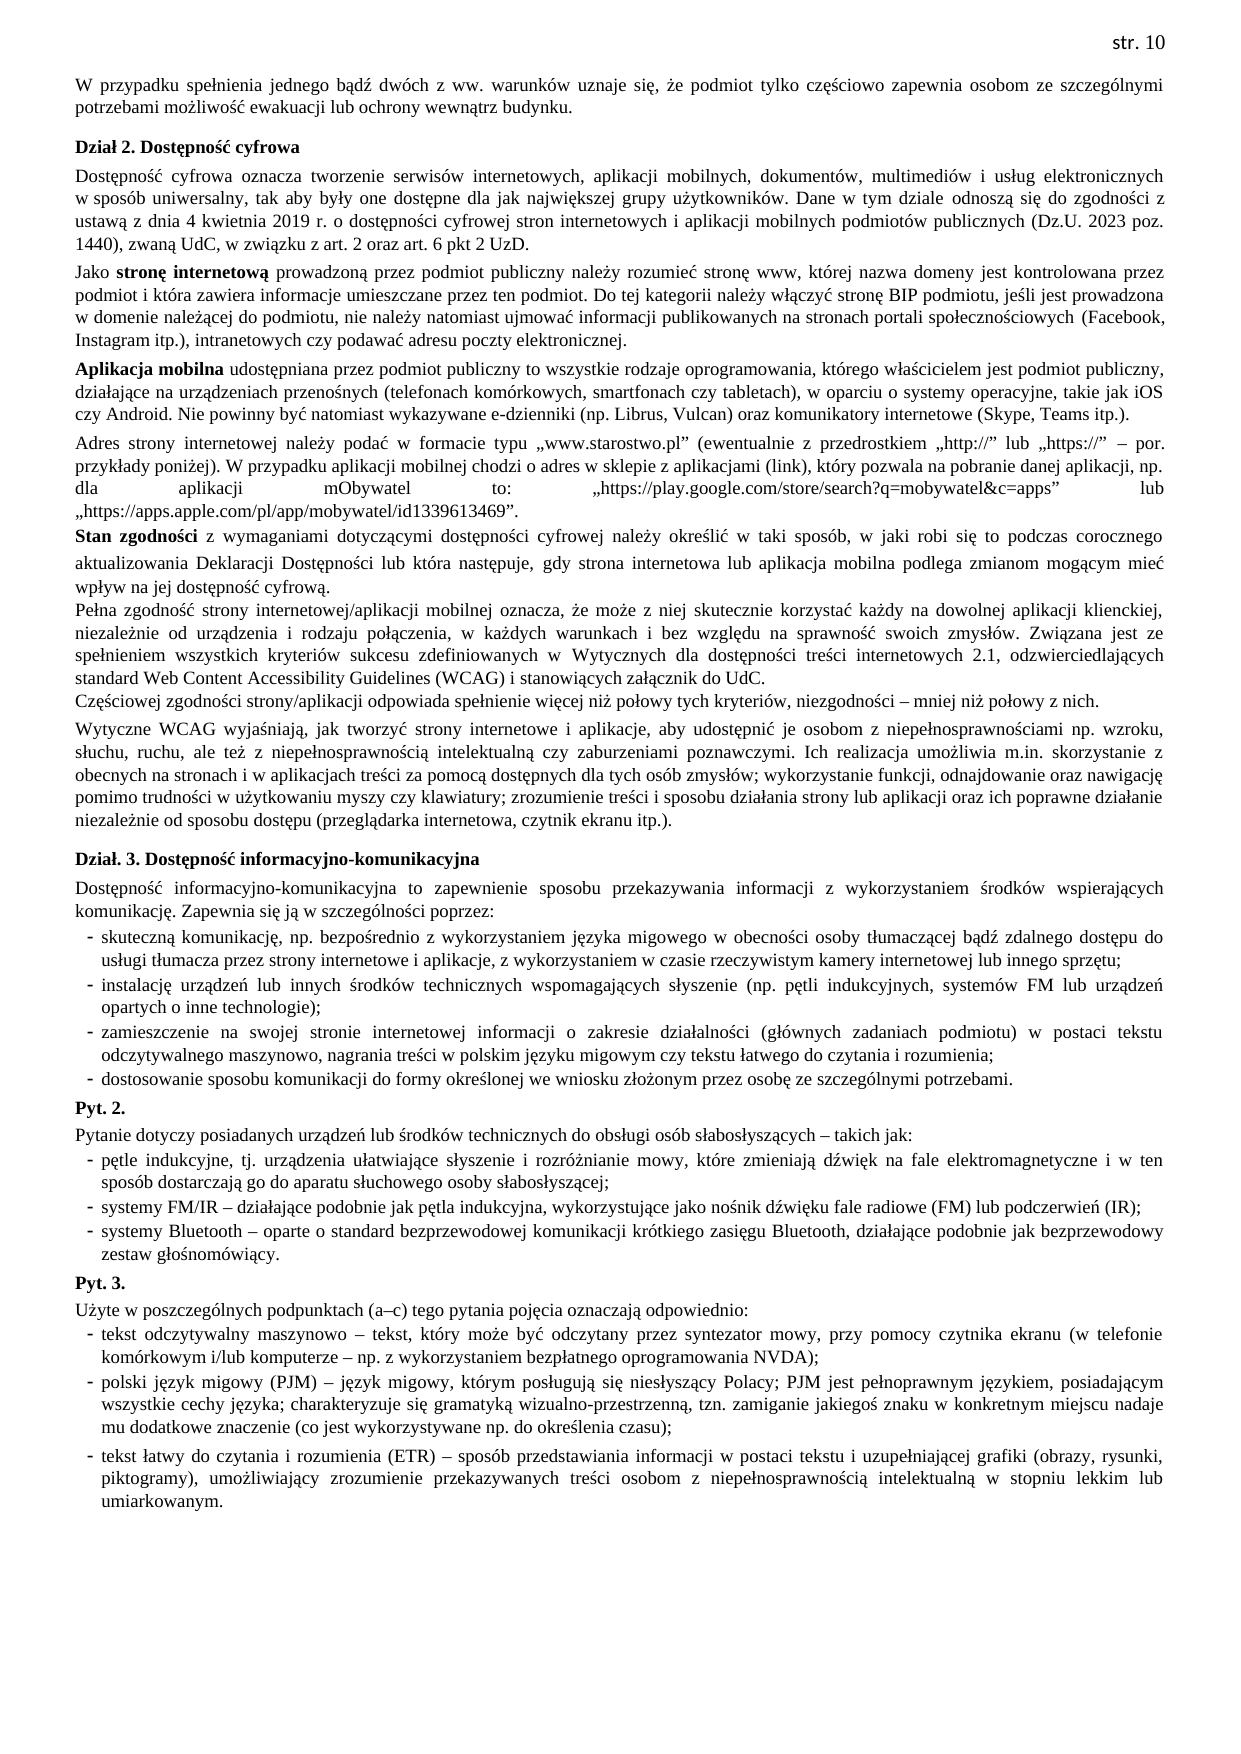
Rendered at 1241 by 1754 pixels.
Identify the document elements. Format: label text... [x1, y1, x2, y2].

list pętle indukcyjne, tj. urządzenia ułatwiające słyszenie i rozróżnianie mowy, które zmieniają dźwięk na fale elektromagnetyczne i w ten sposób dostarczają go do aparatu słuchowego osoby słabosłyszącej; [87, 1148, 1165, 1193]
text Pytanie dotyczy posiadanych urządzeń lub środków technicznych do obsługi osób słabosłyszących – takich jak: [75, 1124, 1165, 1145]
text Pełna zgodność strony internetowej/aplikacji mobilnej oznacza, że może z niej skutecznie korzystać każdy na dowolnej aplikacji klienckiej, niezależnie od urządzenia i rodzaju połączenia, w każdych warunkach i bez względu na sprawność swoich zmysłów. Związana jest ze spełnieniem wszystkich kryteriów sukcesu zdefiniowanych w Wytycznych dla dostępności treści internetowych 2.1, odzwierciedlających standard Web Content Accessibility Guidelines (WCAG) i stanowiących załącznik do UdC. [75, 599, 1165, 688]
text Częściowej zgodności strony/aplikacji odpowiada spełnienie więcej niż połowy tych kryteriów, niezgodności – mniej niż połowy z nich. [75, 689, 1165, 711]
list skuteczną komunikację, np. bezpośrednio z wykorzystaniem języka migowego w obecności osoby tłumaczącej bądź zdalnego dostępu do usługi tłumacza przez strony internetowe i aplikacje, z wykorzystaniem w czasie rzeczywistym kamery internetowej lub innego sprzętu; [87, 926, 1165, 970]
text W przypadku spełnienia jednego bądź dwóch z ww. warunków uznaje się, że podmiot tylko częściowo zapewnia osobom ze szczególnymi potrzebami możliwość ewakuacji lub ochrony wewnątrz budynku. [75, 74, 1165, 118]
text Dostępność cyfrowa oznacza tworzenie serwisów internetowych, aplikacji mobilnych, dokumentów, multimediów i usług elektronicznych w sposób uniwersalny, tak aby były one dostępne dla jak największej grupy użytkowników. Dane w tym dziale odnoszą się do zgodności z ustawą z dnia 4 kwietnia 2019 r. o dostępności cyfrowej stron internetowych i aplikacji mobilnych podmiotów publicznych (Dz.U. 2023 poz. 1440), zwaną UdC, w związku z art. 2 oraz art. 6 pkt 2 UzD. [75, 164, 1165, 254]
text Adres strony internetowej należy podać w formacie typu „www.starostwo.pl” (ewentualnie z przedrostkiem „http://” lub „https://” – por. przykłady poniżej). W przypadku aplikacji mobilnej chodzi o adres w sklepie z aplikacjami (link), który pozwala na pobranie danej aplikacji, np. dla aplikacji mObywatel to: „https://play.google.com/store/search?q=mobywatel&c=apps” lub „https://apps.apple.com/pl/app/mobywatel/id1339613469”. [75, 432, 1165, 521]
list systemy FM/IR – działające podobnie jak pętla indukcyjna, wykorzystujące jako nośnik dźwięku fale radiowe (FM) lub podczerwień (IR); [87, 1196, 1165, 1217]
text Aplikacja mobilna udostępniana przez podmiot publiczny to wszystkie rodzaje oprogramowania, którego właścicielem jest podmiot publiczny, działające na urządzeniach przenośnych (telefonach komórkowych, smartfonach czy tabletach), w oparciu o systemy operacyjne, takie jak iOS czy Android. Nie powinny być natomiast wykazywane e-dzienniki (np. Librus, Vulcan) oraz komunikatory internetowe (Skype, Teams itp.). [75, 358, 1165, 425]
text Dział 2. Dostępność cyfrowa [75, 136, 1165, 157]
text Pyt. 3. [75, 1272, 1165, 1293]
text Dział. 3. Dostępność informacyjno-komunikacyjna [75, 848, 1165, 869]
text Dostępność informacyjno-komunikacyjna to zapewnienie sposobu przekazywania informacji z wykorzystaniem środków wspierających komunikację. Zapewnia się ją w szczególności poprzez: [75, 877, 1165, 921]
list systemy Bluetooth – oparte o standard bezprzewodowej komunikacji krótkiego zasięgu Bluetooth, działające podobnie jak bezprzewodowy zestaw głośnomówiący. [87, 1220, 1165, 1264]
list dostosowanie sposobu komunikacji do formy określonej we wniosku złożonym przez osobę ze szczególnymi potrzebami. [87, 1068, 1165, 1090]
list polski język migowy (PJM) – język migowy, którym posługują się niesłyszący Polacy; PJM jest pełnoprawnym językiem, posiadającym wszystkie cechy języka; charakteryzuje się gramatyką wizualno-przestrzenną, tzn. zamiganie jakiegoś znaku w konkretnym miejscu nadaje mu dodatkowe znaczenie (co jest wykorzystywane np. do określenia czasu); [87, 1371, 1165, 1437]
list zamieszczenie na swojej stronie internetowej informacji o zakresie działalności (głównych zadaniach podmiotu) w postaci tekstu odczytywalnego maszynowo, nagrania treści w polskim języku migowym czy tekstu łatwego do czytania i rozumienia; [87, 1021, 1165, 1065]
text Pyt. 2. [75, 1097, 1165, 1118]
list instalację urządzeń lub innych środków technicznych wspomagających słyszenie (np. pętli indukcyjnych, systemów FM lub urządzeń opartych o inne technologie); [87, 973, 1165, 1018]
text Jako stronę internetową prowadzoną przez podmiot publiczny należy rozumieć stronę www, której nazwa domeny jest kontrolowana przez podmiot i która zawiera informacje umieszczane przez ten podmiot. Do tej kategorii należy włączyć stronę BIP podmiotu, jeśli jest prowadzona w domenie należącej do podmiotu, nie należy natomiast ujmować informacji publikowanych na stronach portali społecznościowych (Facebook, Instagram itp.), intranetowych czy podawać adresu poczty elektronicznej. [75, 261, 1165, 351]
list tekst łatwy do czytania i rozumienia (ETR) – sposób przedstawiania informacji w postaci tekstu i uzupełniającej grafiki (obrazy, rysunki, piktogramy), umożliwiający zrozumienie przekazywanych treści osobom z niepełnosprawnością intelektualną w stopniu lekkim lub umiarkowanym. [87, 1445, 1165, 1511]
list tekst odczytywalny maszynowo – tekst, który może być odczytany przez syntezator mowy, przy pomocy czytnika ekranu (w telefonie komórkowym i/lub komputerze – np. z wykorzystaniem bezpłatnego oprogramowania NVDA); [87, 1323, 1165, 1367]
text Wytyczne WCAG wyjaśniają, jak tworzyć strony internetowe i aplikacje, aby udostępnić je osobom z niepełnosprawnościami np. wzroku, słuchu, ruchu, ale też z niepełnosprawnością intelektualną czy zaburzeniami poznawczymi. Ich realizacja umożliwia m.in. skorzystanie z obecnych na stronach i w aplikacjach treści za pomocą dostępnych dla tych osób zmysłów; wykorzystanie funkcji, odnajdowanie oraz nawigację pomimo trudności w użytkowaniu myszy czy klawiatury; zrozumienie treści i sposobu działania strony lub aplikacji oraz ich poprawne działanie niezależnie od sposobu dostępu (przeglądarka internetowa, czytnik ekranu itp.). [75, 718, 1165, 830]
text Stan zgodności z wymaganiami dotyczącymi dostępności cyfrowej należy określić w taki sposób, w jaki robi się to podczas corocznego aktualizowania Deklaracji Dostępności lub która następuje, gdy strona internetowa lub aplikacja mobilna podlega zmianom mogącym mieć wpływ na jej dostępność cyfrową. [75, 524, 1165, 598]
text Użyte w poszczególnych podpunktach (a–c) tego pytania pojęcia oznaczają odpowiednio: [75, 1299, 1165, 1320]
